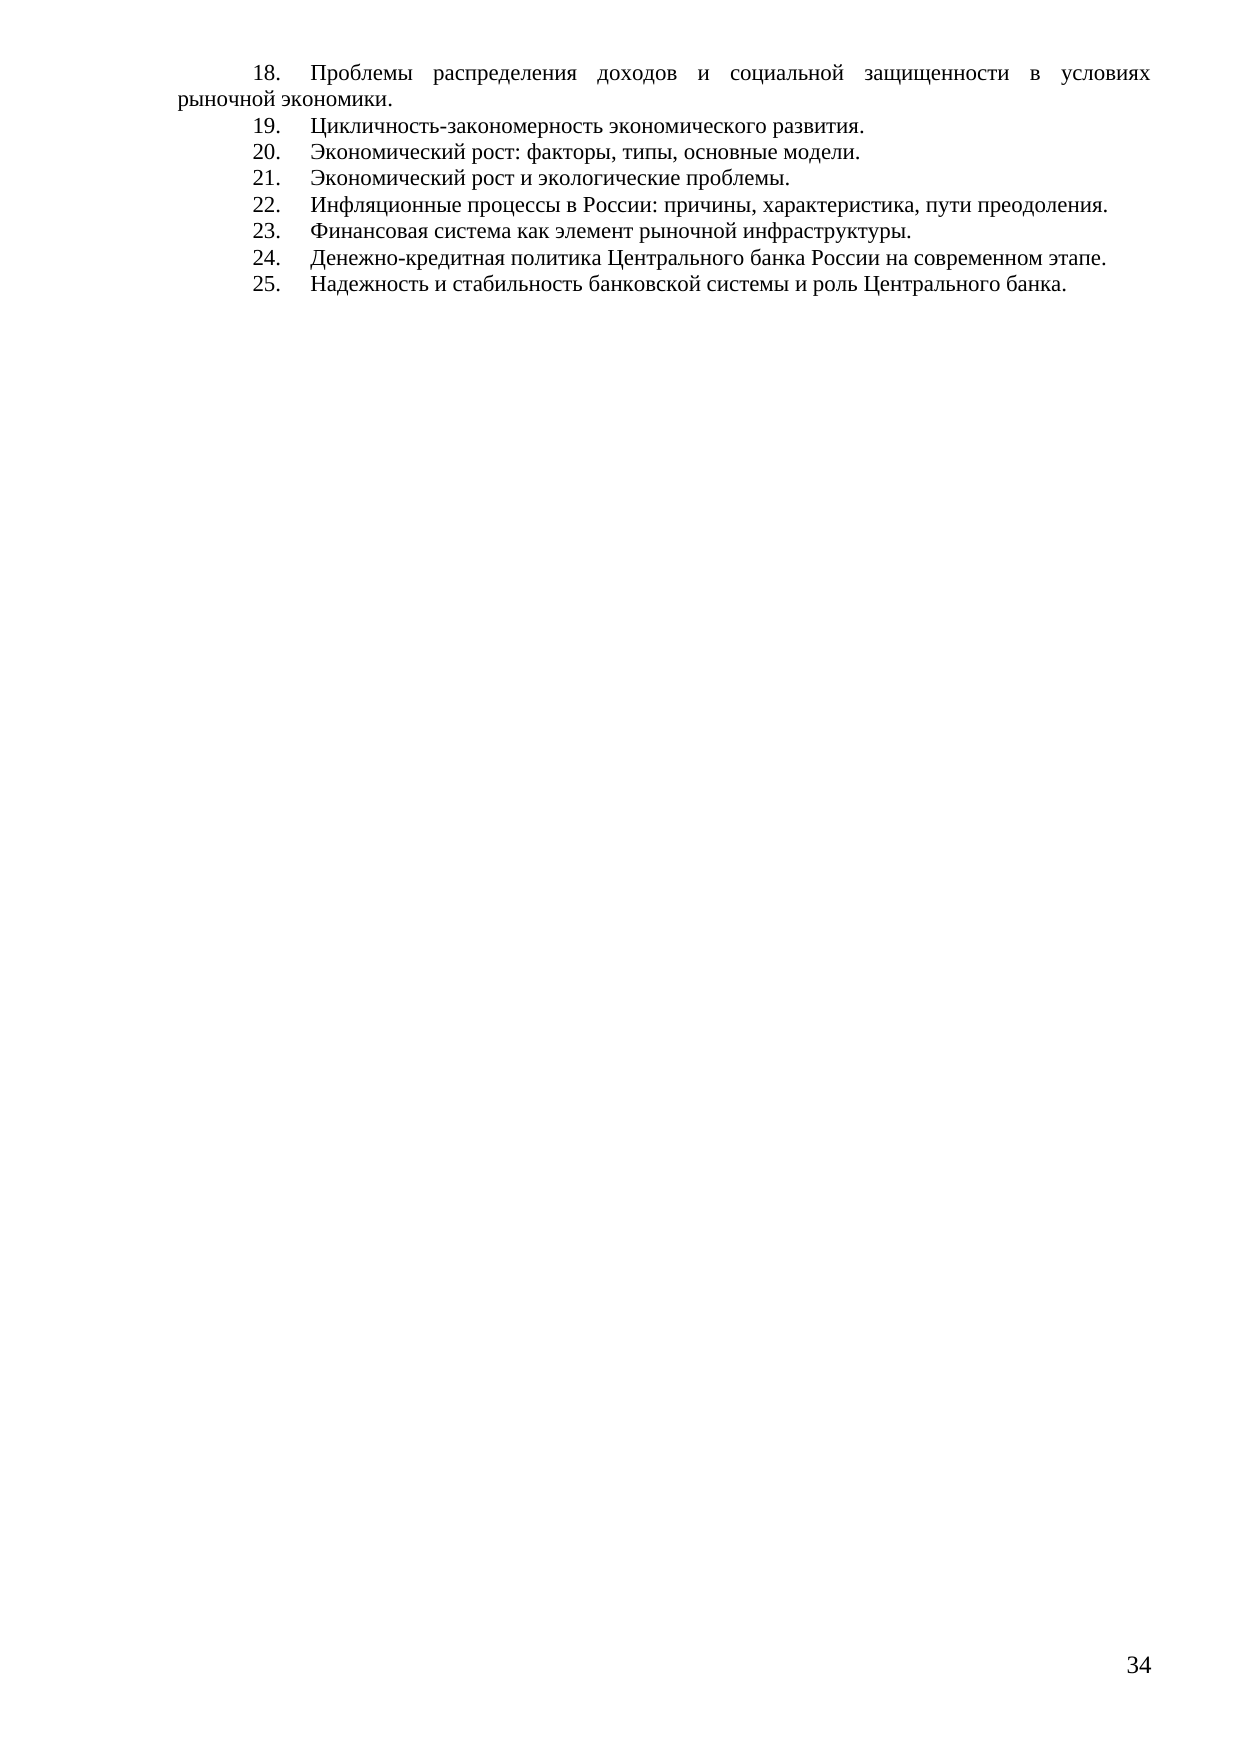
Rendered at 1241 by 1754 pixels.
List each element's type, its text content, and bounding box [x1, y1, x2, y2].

list Проблемы распределения доходов и социальной защищенности в условиях рыночной экономики. [177, 59, 1152, 112]
list Финансовая система как элемент рыночной инфраструктуры. [177, 217, 1152, 243]
list Цикличность-закономерность экономического развития. [177, 112, 1152, 138]
list Денежно-кредитная политика Центрального банка России на современном этапе. [177, 243, 1152, 270]
list Экономический рост: факторы, типы, основные модели. [177, 138, 1152, 164]
list Инфляционные процессы в России: причины, характеристика, пути преодоления. [177, 191, 1152, 217]
list Экономический рост и экологические проблемы. [177, 164, 1152, 191]
list Надежность и стабильность банковской системы и роль Центрального банка. [177, 270, 1152, 296]
